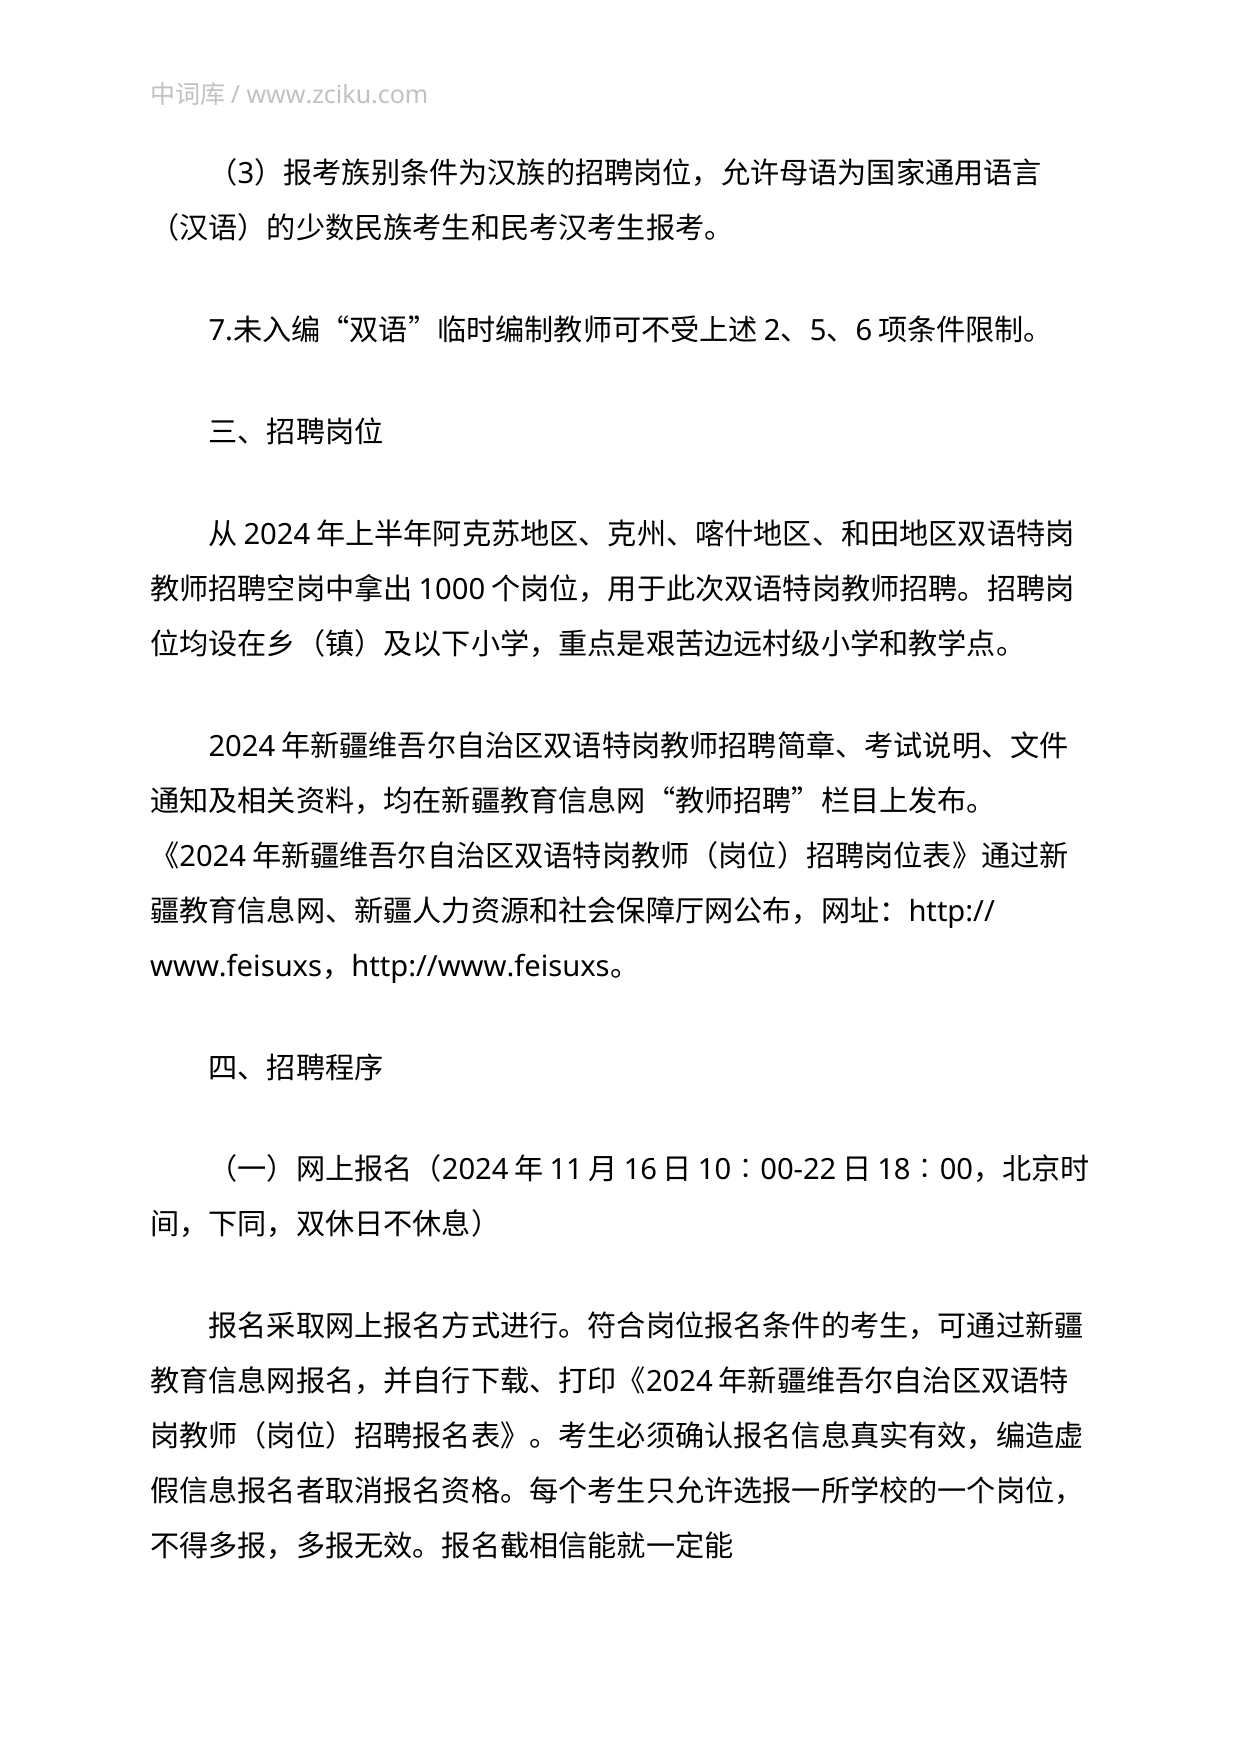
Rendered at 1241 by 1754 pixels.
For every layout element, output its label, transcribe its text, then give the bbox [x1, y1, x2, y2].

text （一）网上报名（2024年11月16日10︰00-22日18︰00，北京时间，下同，双休日不休息） [150, 1146, 1090, 1243]
text 报名采取网上报名方式进行。符合岗位报名条件的考生，可通过新疆教育信息网报名，并自行下载、打印《2024年新疆维吾尔自治区双语特岗教师（岗位）招聘报名表》。考生必须确认报名信息真实有效，编造虚假信息报名者取消报名资格。每个考生只允许选报一所学校的一个岗位，不得多报，多报无效。报名截相信能就一定能 [150, 1303, 1090, 1565]
text （3）报考族别条件为汉族的招聘岗位，允许母语为国家通用语言（汉语）的少数民族考生和民考汉考生报考。 [150, 150, 1090, 247]
text 2024年新疆维吾尔自治区双语特岗教师招聘简章、考试说明、文件通知及相关资料，均在新疆教育信息网“教师招聘”栏目上发布。《2024年新疆维吾尔自治区双语特岗教师（岗位）招聘岗位表》通过新疆教育信息网、新疆人力资源和社会保障厅网公布，网址：http://www.feisuxs，http://www.feisuxs。 [150, 722, 1090, 984]
text 从2024年上半年阿克苏地区、克州、喀什地区、和田地区双语特岗教师招聘空岗中拿出1000个岗位，用于此次双语特岗教师招聘。招聘岗位均设在乡（镇）及以下小学，重点是艰苦边远村级小学和教学点。 [150, 511, 1090, 663]
text 四、招聘程序 [150, 1044, 1090, 1086]
text 三、招聘岗位 [150, 409, 1090, 451]
text 7.未入编“双语”临时编制教师可不受上述2、5、6项条件限制。 [150, 307, 1090, 349]
